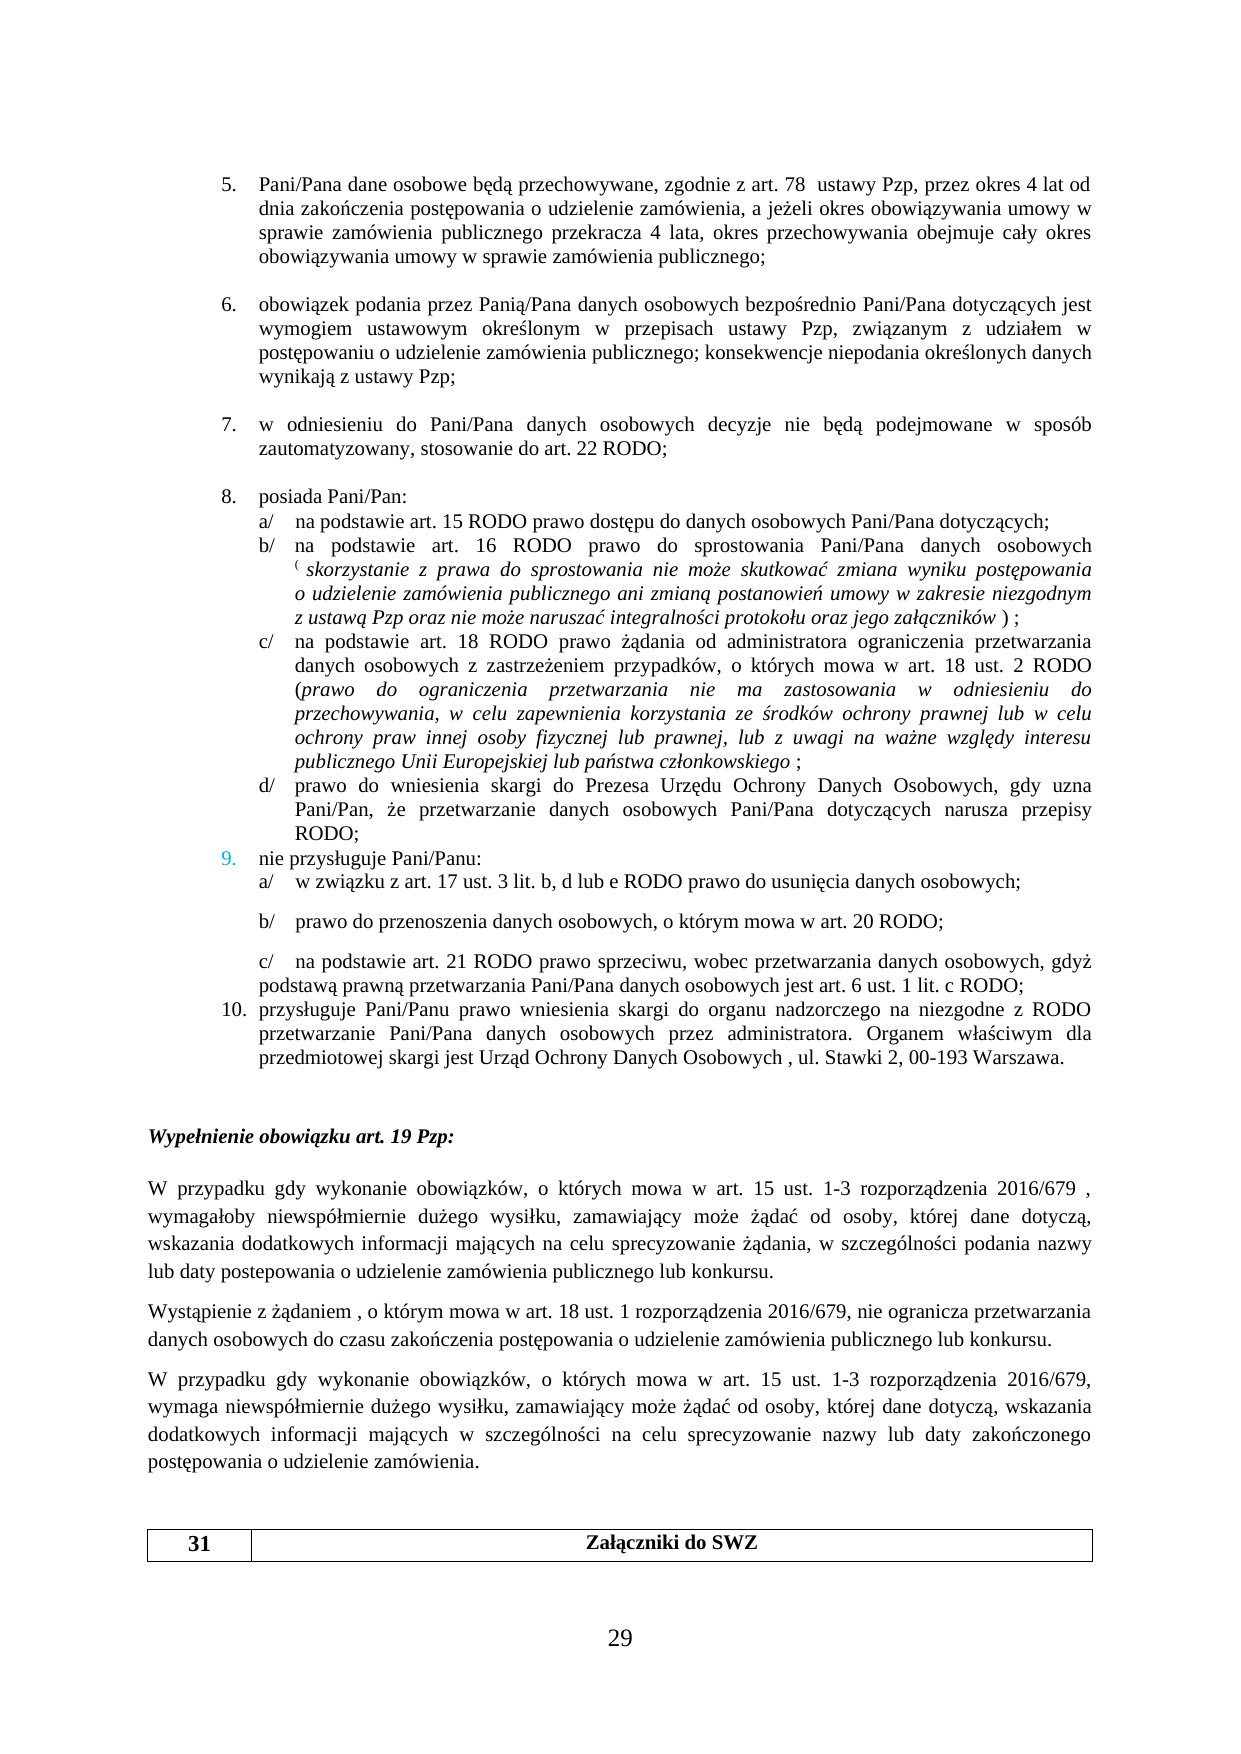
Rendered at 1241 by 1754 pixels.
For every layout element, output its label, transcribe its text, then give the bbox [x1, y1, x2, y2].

text Wystąpienie z żądaniem , o którym mowa w art. 18 ust. 1 rozporządzenia 2016/679, nie ogranicza przetwarzania danych osobowych do czasu zakończenia postępowania o udzielenie zamówienia publicznego lub konkursu. [148, 1299, 1093, 1351]
list Wypełnienie obowiązku art. 19 Pzp: [148, 1124, 1093, 1148]
list a/ w związku z art. 17 ust. 3 lit. b, d lub e RODO prawo do usunięcia danych osobowych; [221, 869, 1093, 893]
list obowiązek podania przez Panią/Pana danych osobowych bezpośrednio Pani/Pana dotyczących jest wymogiem ustawowym określonym w przepisach ustawy Pzp, związanym z udziałem w postępowaniu o udzielenie zamówienia publicznego; konsekwencje niepodania określonych danych wynikają z ustawy Pzp; [221, 292, 1093, 388]
text b/ prawo do przenoszenia danych osobowych, o którym mowa w art. 20 RODO; [185, 909, 1093, 933]
list przysługuje Pani/Panu prawo wniesienia skargi do organu nadzorczego na niezgodne z RODO przetwarzanie Pani/Pana danych osobowych przez administratora. Organem właściwym dla przedmiotowej skargi jest Urząd Ochrony Danych Osobowych , ul. Stawki 2, 00-193 Warszawa. [221, 997, 1093, 1069]
text W przypadku gdy wykonanie obowiązków, o których mowa w art. 15 ust. 1-3 rozporządzenia 2016/679 , wymagałoby niewspółmiernie dużego wysiłku, zamawiający może żądać od osoby, której dane dotyczą, wskazania dodatkowych informacji mających na celu sprecyzowanie żądania, w szczególności podania nazwy lub daty postepowania o udzielenie zamówienia publicznego lub konkursu. [148, 1176, 1093, 1283]
table_header Załączniki do SWZ [252, 1530, 1092, 1561]
list b/ na podstawie art. 16 RODO prawo do sprostowania Pani/Pana danych osobowych ( skorzystanie z prawa do sprostowania nie może skutkować zmiana wyniku postępowania o udzielenie zamówienia publicznego ani zmianą postanowień umowy w zakresie niezgodnym z ustawą Pzp oraz nie może naruszać integralności protokołu oraz jego załączników ) ; [258, 533, 1093, 629]
list c/ na podstawie art. 18 RODO prawo żądania od administratora ograniczenia przetwarzania danych osobowych z zastrzeżeniem przypadków, o których mowa w art. 18 ust. 2 RODO (prawo do ograniczenia przetwarzania nie ma zastosowania w odniesieniu do przechowywania, w celu zapewnienia korzystania ze środków ochrony prawnej lub w celu ochrony praw innej osoby fizycznej lub prawnej, lub z uwagi na ważne względy interesu publicznego Unii Europejskiej lub państwa członkowskiego ; [258, 629, 1093, 773]
list a/ na podstawie art. 15 RODO prawo dostępu do danych osobowych Pani/Pana dotyczących; [221, 508, 1093, 533]
text W przypadku gdy wykonanie obowiązków, o których mowa w art. 15 ust. 1-3 rozporządzenia 2016/679, wymaga niewspółmiernie dużego wysiłku, zamawiający może żądać od osoby, której dane dotyczą, wskazania dodatkowych informacji mających w szczególności na celu sprecyzowanie nazwy lub daty zakończonego postępowania o udzielenie zamówienia. [148, 1367, 1093, 1473]
list Pani/Pana dane osobowe będą przechowywane, zgodnie z art. 78 ustawy Pzp, przez okres 4 lat od dnia zakończenia postępowania o udzielenie zamówienia, a jeżeli okres obowiązywania umowy w sprawie zamówienia publicznego przekracza 4 lata, okres przechowywania obejmuje cały okres obowiązywania umowy w sprawie zamówienia publicznego; [221, 172, 1093, 268]
list c/ na podstawie art. 21 RODO prawo sprzeciwu, wobec przetwarzania danych osobowych, gdyż podstawą prawną przetwarzania Pani/Pana danych osobowych jest art. 6 ust. 1 lit. c RODO; [258, 949, 1093, 997]
list nie przysługuje Pani/Panu: [221, 845, 1093, 869]
table_header 31 [148, 1530, 251, 1561]
list w odniesieniu do Pani/Pana danych osobowych decyzje nie będą podejmowane w sposób zautomatyzowany, stosowanie do art. 22 RODO; [221, 412, 1093, 460]
list posiada Pani/Pan: [221, 484, 1093, 508]
list d/ prawo do wniesienia skargi do Prezesa Urzędu Ochrony Danych Osobowych, gdy uzna Pani/Pan, że przetwarzanie danych osobowych Pani/Pana dotyczących narusza przepisy RODO; [258, 773, 1093, 845]
